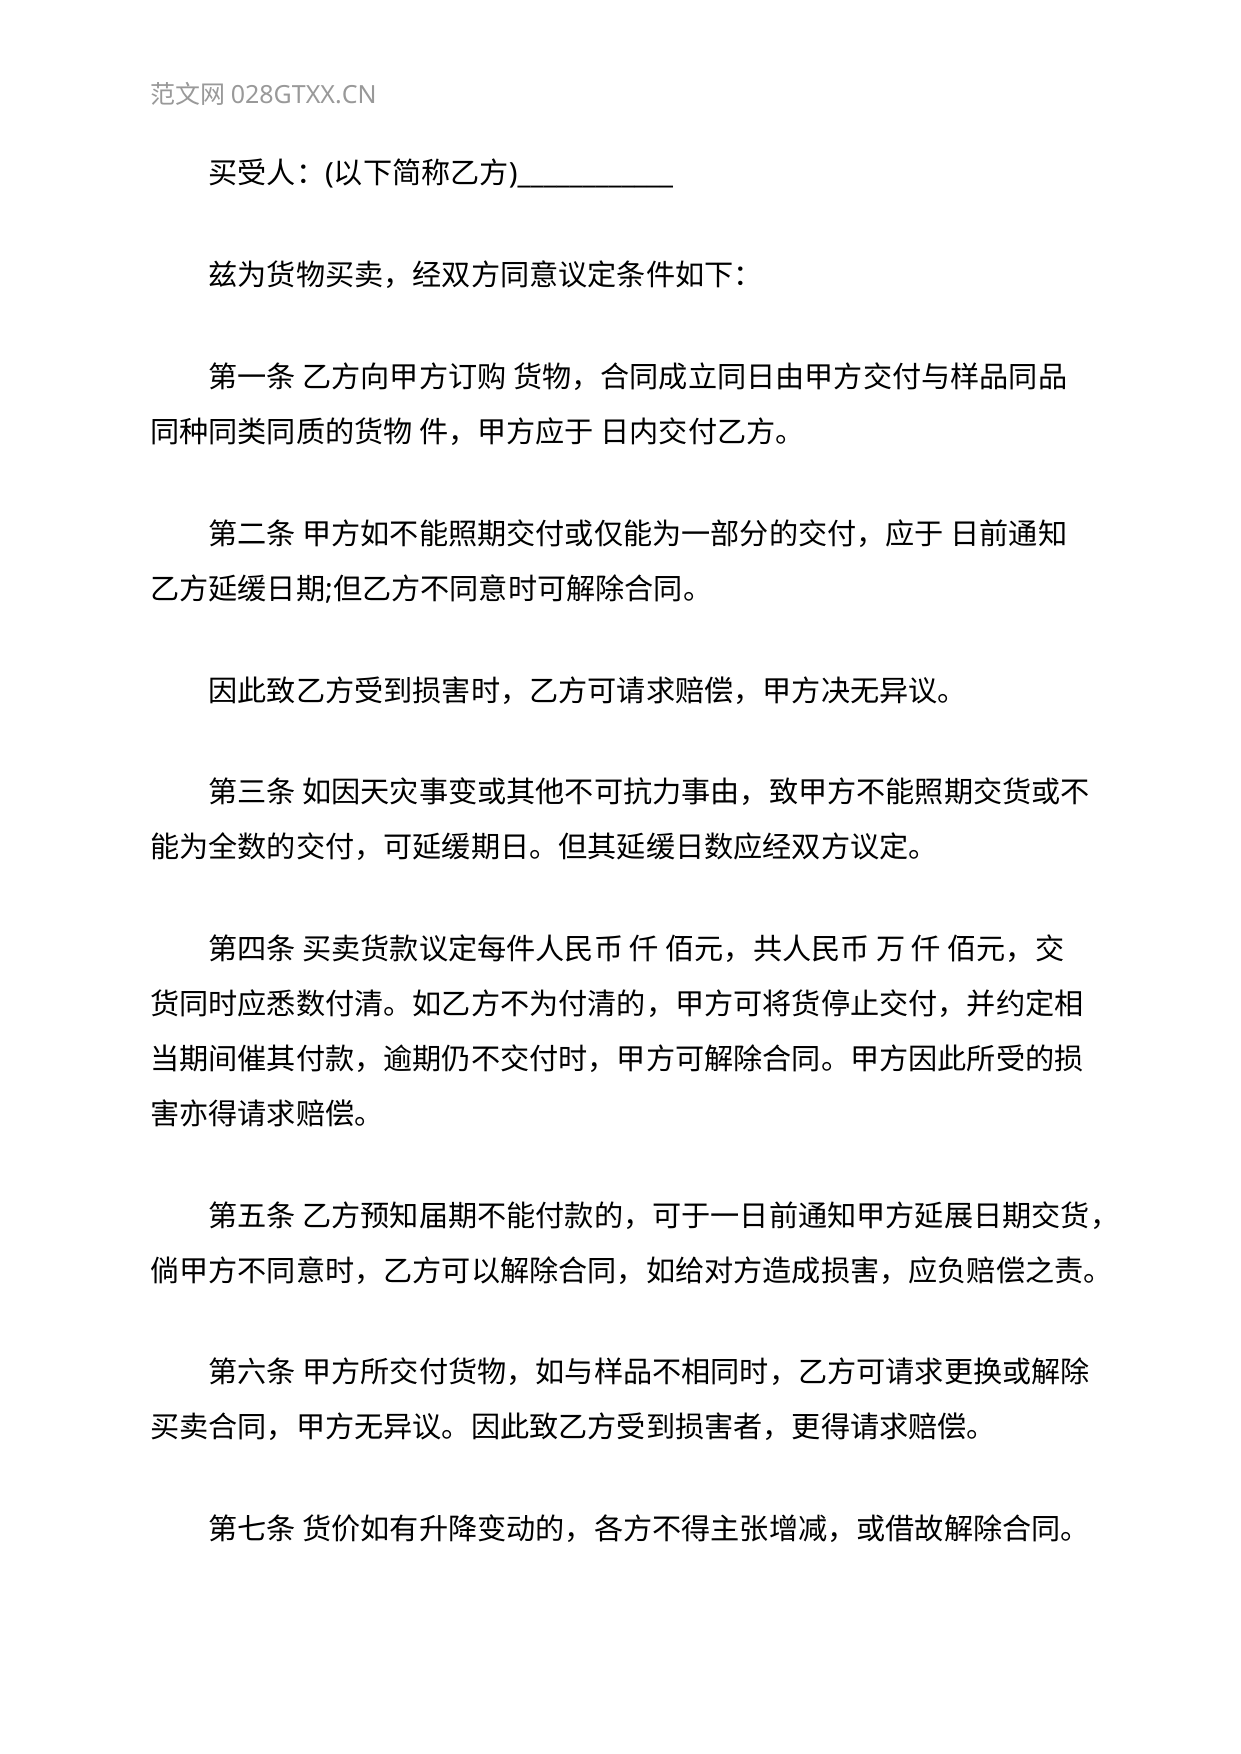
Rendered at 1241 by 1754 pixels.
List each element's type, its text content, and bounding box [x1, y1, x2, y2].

text 第一条 乙方向甲方订购 货物，合同成立同日由甲方交付与样品同品同种同类同质的货物 件，甲方应于 日内交付乙方。 [150, 354, 1090, 451]
text 因此致乙方受到损害时，乙方可请求赔偿，甲方决无异议。 [150, 667, 1090, 709]
text 第六条 甲方所交付货物，如与样品不相同时，乙方可请求更换或解除买卖合同，甲方无异议。因此致乙方受到损害者，更得请求赔偿。 [150, 1349, 1090, 1446]
text 第四条 买卖货款议定每件人民币 仟 佰元，共人民币 万 仟 佰元，交货同时应悉数付清。如乙方不为付清的，甲方可将货停止交付，并约定相当期间催其付款，逾期仍不交付时，甲方可解除合同。甲方因此所受的损害亦得请求赔偿。 [150, 926, 1090, 1133]
text 第三条 如因天灾事变或其他不可抗力事由，致甲方不能照期交货或不能为全数的交付，可延缓期日。但其延缓日数应经双方议定。 [150, 769, 1090, 866]
text 第五条 乙方预知届期不能付款的，可于一日前通知甲方延展日期交货，倘甲方不同意时，乙方可以解除合同，如给对方造成损害，应负赔偿之责。 [150, 1192, 1090, 1289]
text 第二条 甲方如不能照期交付或仅能为一部分的交付，应于 日前通知乙方延缓日期;但乙方不同意时可解除合同。 [150, 510, 1090, 608]
text 第七条 货价如有升降变动的，各方不得主张增减，或借故解除合同。 [150, 1506, 1090, 1548]
text 兹为货物买卖，经双方同意议定条件如下： [150, 252, 1090, 294]
text 买受人：(以下简称乙方)____________ [150, 150, 1090, 192]
